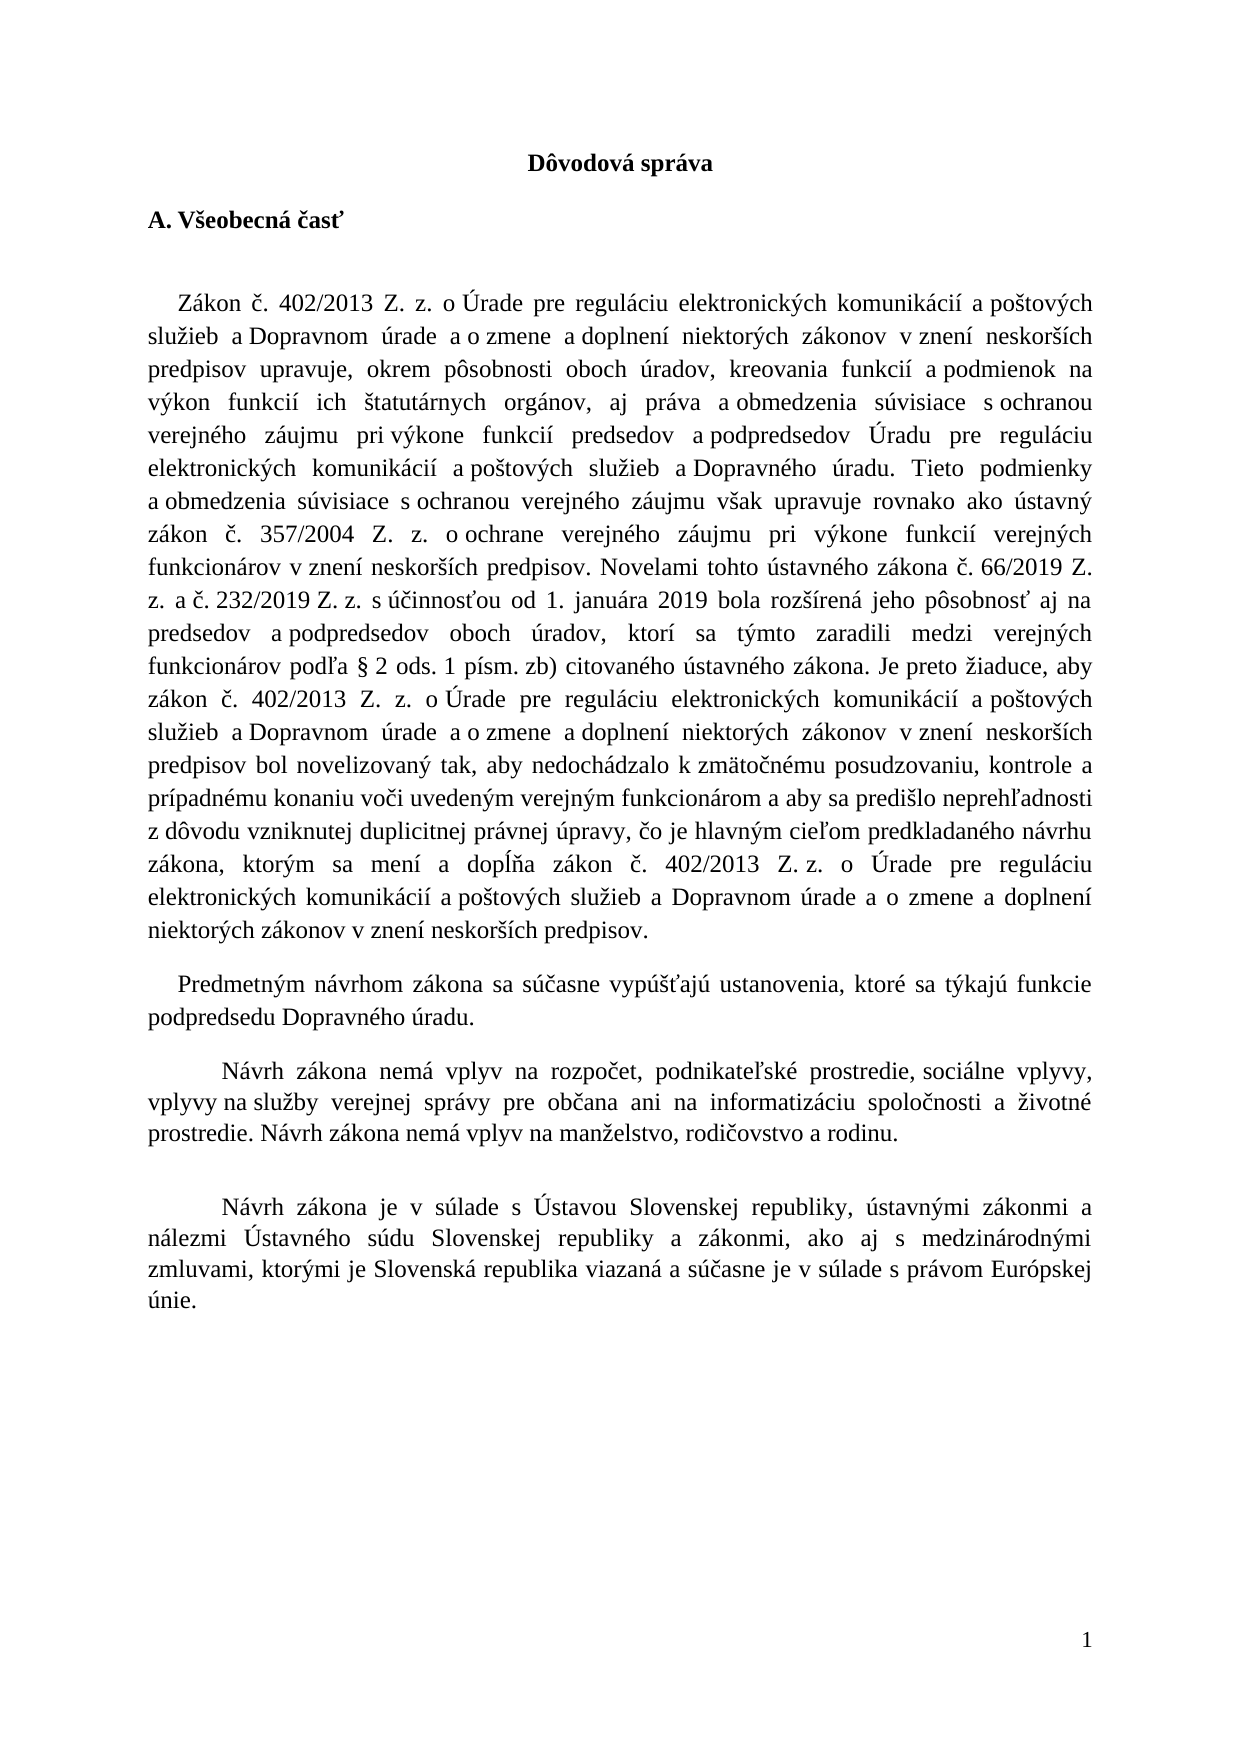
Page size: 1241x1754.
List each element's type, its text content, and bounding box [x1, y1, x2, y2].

text Dôvodová správa [148, 148, 1093, 176]
text Zákon č. 402/2013 Z. z. o Úrade pre reguláciu elektronických komunikácií a poštových služieb a Dopravnom úrade a o zmene a doplnení niektorých zákonov v znení neskorších predpisov upravuje, okrem pôsobnosti oboch úradov, kreovania funkcií a podmienok na výkon funkcií ich štatutárnych orgánov, aj práva a obmedzenia súvisiace s ochranou verejného záujmu pri výkone funkcií predsedov a podpredsedov Úradu pre reguláciu elektronických komunikácií a poštových služieb a Dopravného úradu. Tieto podmienky a obmedzenia súvisiace s ochranou verejného záujmu však upravuje rovnako ako ústavný zákon č. 357/2004 Z. z. o ochrane verejného záujmu pri výkone funkcií verejných funkcionárov v znení neskorších predpisov. Novelami tohto ústavného zákona č. 66/2019 Z. z. a č. 232/2019 Z. z. s účinnosťou od 1. januára 2019 bola rozšírená jeho pôsobnosť aj na predsedov a podpredsedov oboch úradov, ktorí sa týmto zaradili medzi verejných funkcionárov podľa § 2 ods. 1 písm. zb) citovaného ústavného zákona. Je preto žiaduce, aby zákon č. 402/2013 Z. z. o Úrade pre reguláciu elektronických komunikácií a poštových služieb a Dopravnom úrade a o zmene a doplnení niektorých zákonov v znení neskorších predpisov bol novelizovaný tak, aby nedochádzalo k zmätočnému posudzovaniu, kontrole a prípadnému konaniu voči uvedeným verejným funkcionárom a aby sa predišlo neprehľadnosti z dôvodu vzniknutej duplicitnej právnej úpravy, čo je hlavným cieľom predkladaného návrhu zákona, ktorým sa mení a dopĺňa zákon č. 402/2013 Z. z. o Úrade pre reguláciu elektronických komunikácií a poštových služieb a Dopravnom úrade a o zmene a doplnení niektorých zákonov v znení neskorších predpisov. [148, 288, 1093, 944]
text Predmetným návrhom zákona sa súčasne vypúšťajú ustanovenia, ktoré sa týkajú funkcie podpredsedu Dopravného úradu. [148, 969, 1093, 1031]
text Návrh zákona nemá vplyv na rozpočet, podnikateľské prostredie, sociálne vplyvy, vplyvy na služby verejnej správy pre občana ani na informatizáciu spoločnosti a životné prostredie. Návrh zákona nemá vplyv na manželstvo, rodičovstvo a rodinu. [148, 1056, 1093, 1147]
list Všeobecná časť [148, 205, 1093, 234]
text Návrh zákona je v súlade s Ústavou Slovenskej republiky, ústavnými zákonmi a nálezmi Ústavného súdu Slovenskej republiky a zákonmi, ako aj s medzinárodnými zmluvami, ktorými je Slovenská republika viazaná a súčasne je v súlade s právom Európskej únie. [148, 1192, 1093, 1314]
